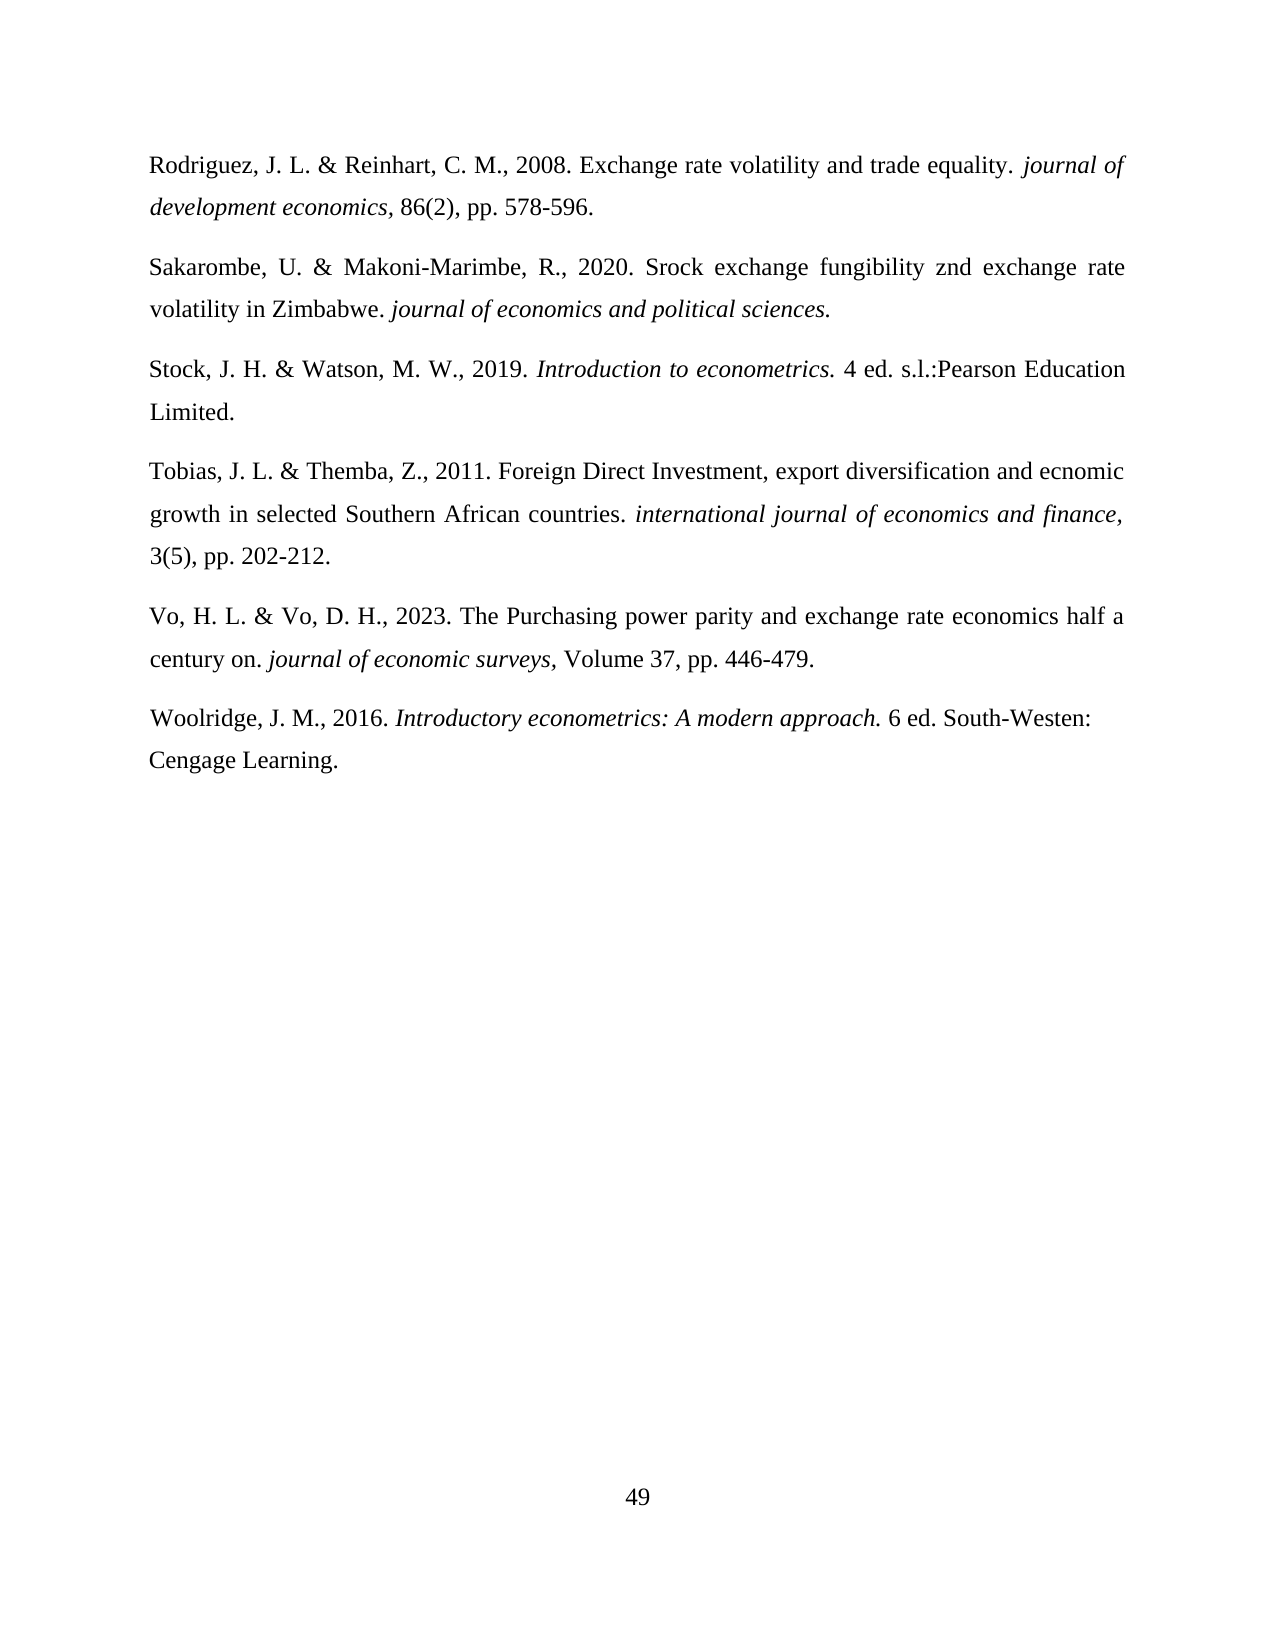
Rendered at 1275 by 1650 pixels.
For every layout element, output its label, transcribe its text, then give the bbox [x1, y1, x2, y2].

text Tobias, J. L. & Themba, Z., 2011. Foreign Direct Investment, export diversification and ecnomic growth in selected Southern African countries. international journal of economics and finance, 3(5), pp. 202-212. [148, 456, 1126, 570]
text Sakarombe, U. & Makoni-Marimbe, R., 2020. Srock exchange fungibility znd exchange rate volatility in Zimbabwe. journal of economics and political sciences. [148, 252, 1126, 323]
text Rodriguez, J. L. & Reinhart, C. M., 2008. Exchange rate volatility and trade equality. journal of development economics, 86(2), pp. 578-596. [148, 150, 1126, 221]
text Cengage Learning. [148, 746, 1126, 774]
text Stock, J. H. & Watson, M. W., 2019. Introduction to econometrics. 4 ed. s.l.:Pearson Education Limited. [148, 354, 1126, 425]
text Vo, H. L. & Vo, D. H., 2023. The Purchasing power parity and exchange rate economics half a century on. journal of economic surveys, Volume 37, pp. 446-479. [148, 601, 1126, 672]
text Woolridge, J. M., 2016. Introductory econometrics: A modern approach. 6 ed. South-Westen: [150, 703, 1126, 732]
